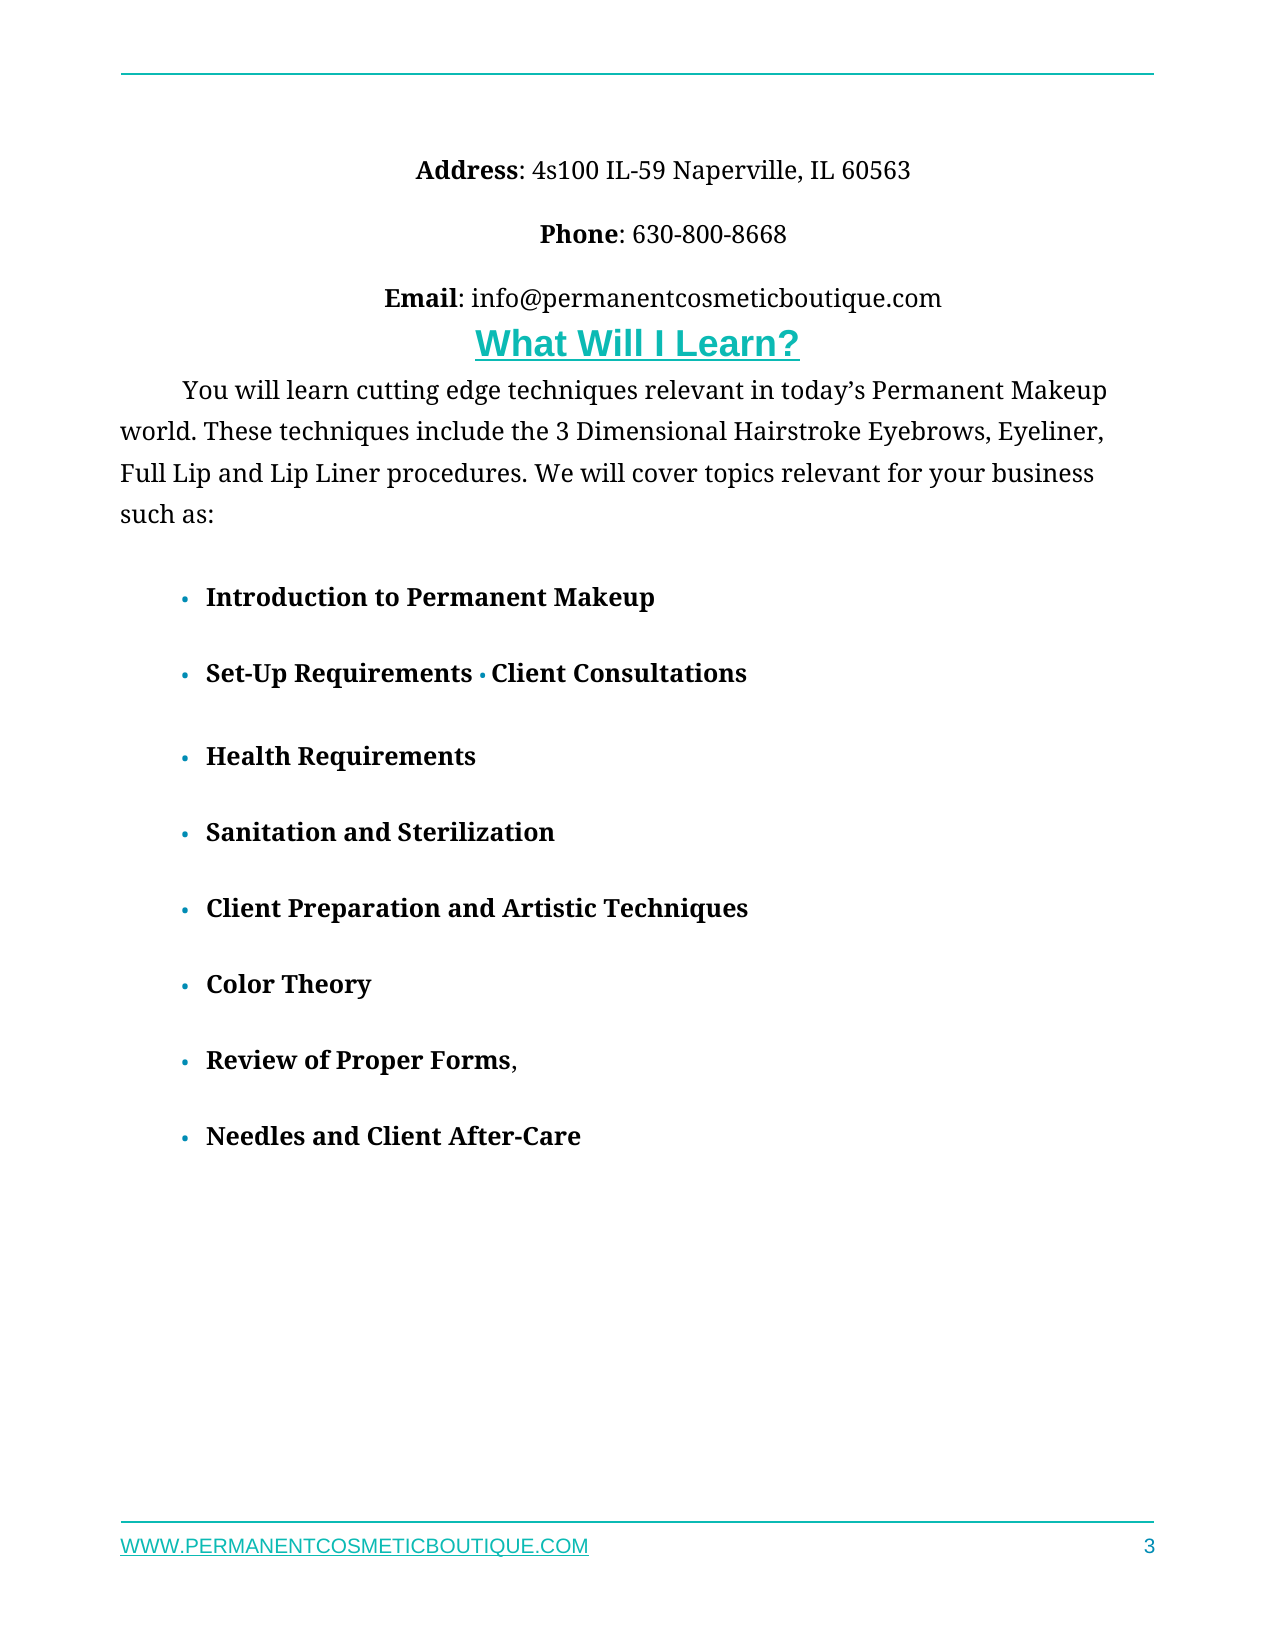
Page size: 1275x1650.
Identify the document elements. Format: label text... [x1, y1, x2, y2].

text Phone: 630-800-8668 [152, 217, 1174, 251]
list Introduction to Permanent Makeup [181, 579, 1185, 613]
text Email: info@permanentcosmeticboutique.com [152, 281, 1174, 315]
list Health Requirements [181, 738, 1185, 773]
list Review of Proper Forms, [181, 1043, 1185, 1077]
list Needles and Client After-Care [181, 1119, 1185, 1153]
list Sanitation and Sterilization [181, 814, 1185, 849]
list Set-Up Requirements • Client Consultations [181, 655, 1185, 689]
list Color Theory [181, 967, 1185, 1001]
list Client Preparation and Artistic Techniques [181, 891, 1185, 925]
text What Will I Learn? [141, 322, 1134, 365]
text You will learn cutting edge techniques relevant in today’s Permanent Makeup world. These techniques include the 3 Dimensional Hairstroke Eyebrows, Eyeliner, Full Lip and Lip Liner procedures. We will cover topics relevant for your business such as: [120, 373, 1155, 531]
text Address: 4s100 IL-59 Naperville, IL 60563 [152, 152, 1174, 186]
